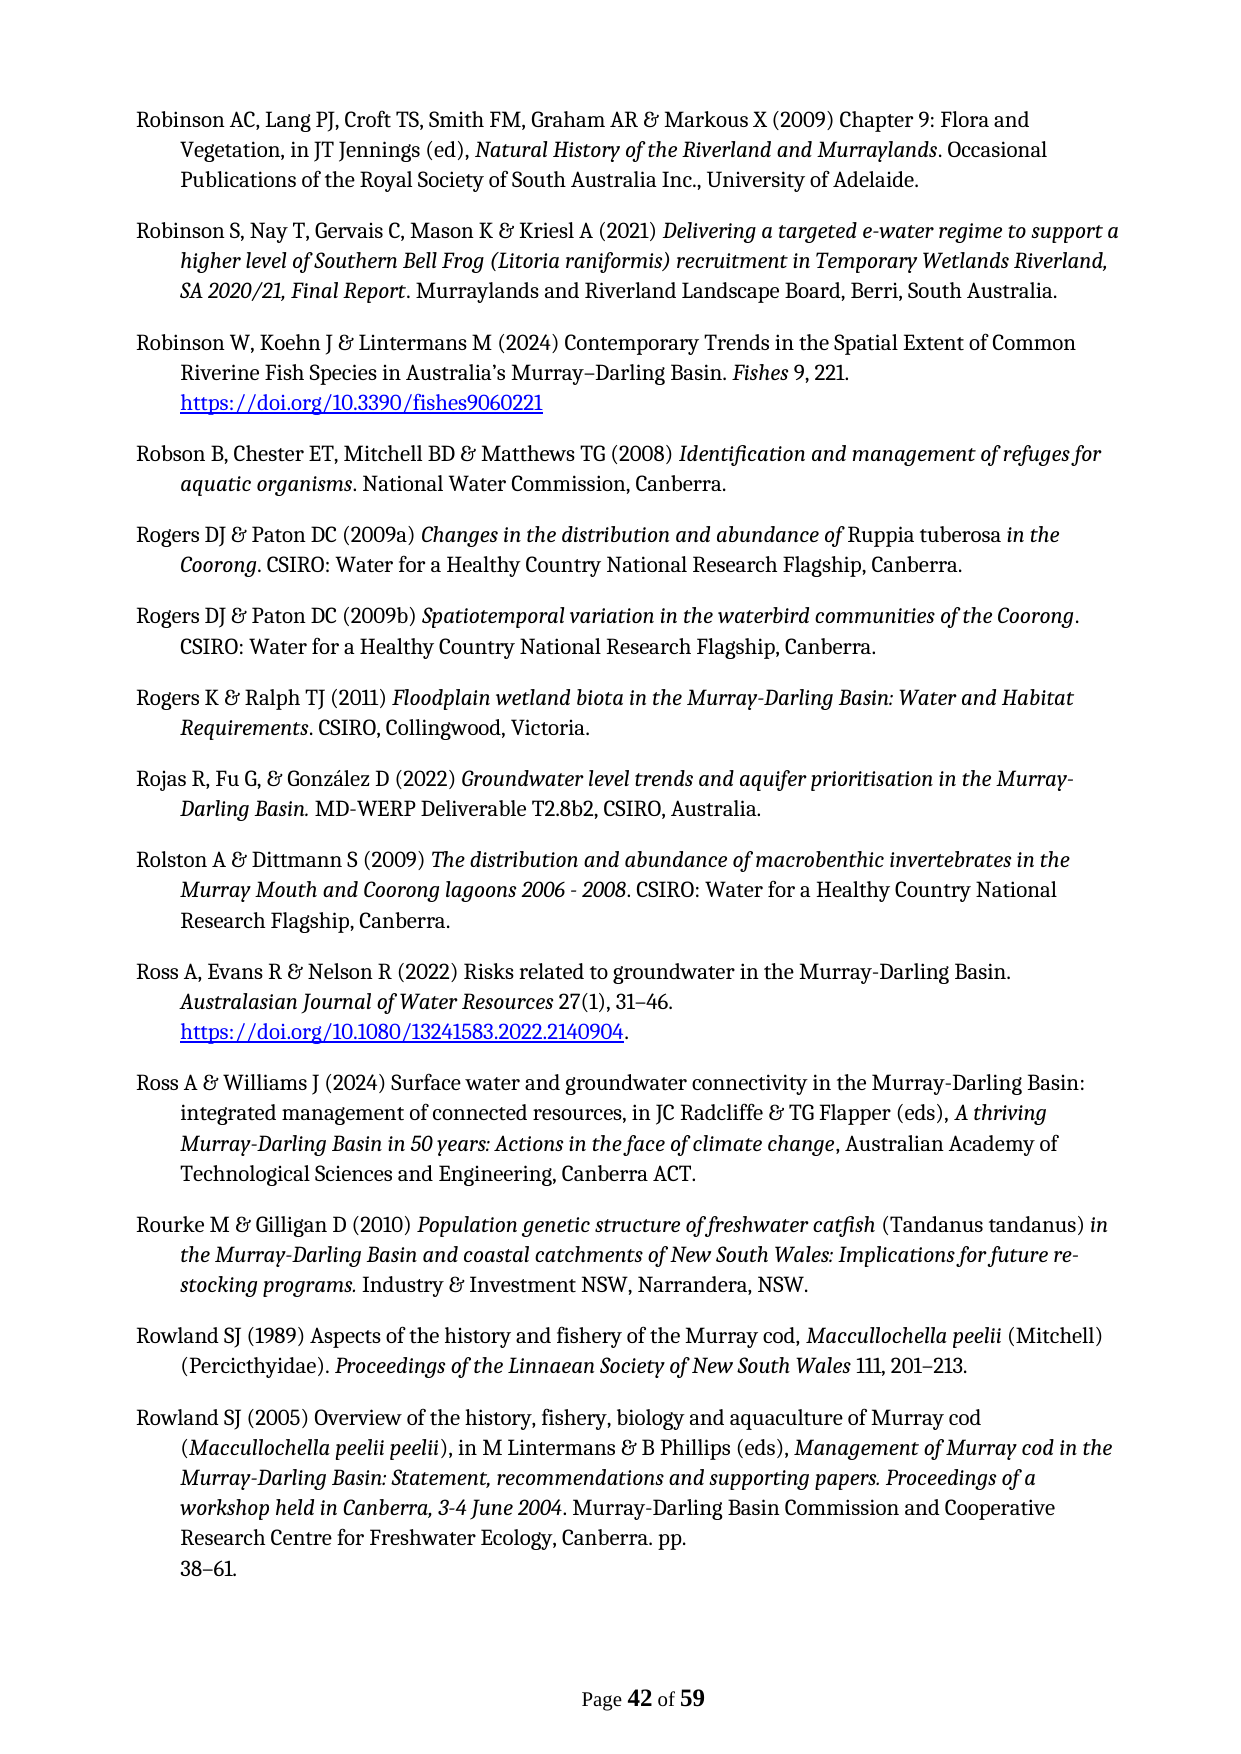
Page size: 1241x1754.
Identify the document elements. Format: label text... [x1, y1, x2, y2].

text Rogers K & Ralph TJ (2011) Floodplain wetland biota in the Murray-Darling Basin: Water and Habitat Requirements. CSIRO, Collingwood, Victoria. [136, 684, 1122, 741]
text Rogers DJ & Paton DC (2009b) Spatiotemporal variation in the waterbird communities of the Coorong. CSIRO: Water for a Healthy Country National Research Flagship, Canberra. [136, 603, 1122, 660]
text Rourke M & Gilligan D (2010) Population genetic structure of freshwater catfish (Tandanus tandanus) in the Murray-Darling Basin and coastal catchments of New South Wales: Implications for future re-stocking programs. Industry & Investment NSW, Narrandera, NSW. [136, 1212, 1122, 1298]
text Rowland SJ (2005) Overview of the history, fishery, biology and aquaculture of Murray cod (Maccullochella peelii peelii), in M Lintermans & B Phillips (eds), Management of Murray cod in the Murray-Darling Basin: Statement, recommendations and supporting papers. Proceedings of a workshop held in Canberra, 3-4 June 2004. Murray-Darling Basin Commission and Cooperative Research Centre for Freshwater Ecology, Canberra. pp. 38–61. [136, 1404, 1122, 1582]
text Rolston A & Dittmann S (2009) The distribution and abundance of macrobenthic invertebrates in the Murray Mouth and Coorong lagoons 2006 - 2008. CSIRO: Water for a Healthy Country National Research Flagship, Canberra. [136, 847, 1122, 934]
text Robson B, Chester ET, Mitchell BD & Matthews TG (2008) Identification and management of refuges for aquatic organisms. National Water Commission, Canberra. [136, 441, 1122, 497]
text Robinson S, Nay T, Gervais C, Mason K & Kriesl A (2021) Delivering a targeted e-water regime to support a higher level of Southern Bell Frog (Litoria raniformis) recruitment in Temporary Wetlands Riverland, SA 2020/21, Final Report. Murraylands and Riverland Landscape Board, Berri, South Australia. [136, 218, 1122, 304]
text Robinson AC, Lang PJ, Croft TS, Smith FM, Graham AR & Markous X (2009) Chapter 9: Flora and Vegetation, in JT Jennings (ed), Natural History of the Riverland and Murraylands. Occasional Publications of the Royal Society of South Australia Inc., University of Adelaide. [136, 106, 1122, 193]
text Rogers DJ & Paton DC (2009a) Changes in the distribution and abundance of Ruppia tuberosa in the Coorong. CSIRO: Water for a Healthy Country National Research Flagship, Canberra. [136, 522, 1122, 578]
text Ross A, Evans R & Nelson R (2022) Risks related to groundwater in the Murray-Darling Basin. Australasian Journal of Water Resources 27(1), 31–46. https://doi.org/10.1080/13241583.2022.2140904. [136, 958, 1122, 1045]
text Robinson W, Koehn J & Lintermans M (2024) Contemporary Trends in the Spatial Extent of Common Riverine Fish Species in Australia’s Murray–Darling Basin. Fishes 9, 221. https://doi.org/10.3390/fishes9060221 [136, 329, 1122, 416]
text Rojas R, Fu G, & González D (2022) Groundwater level trends and aquifer prioritisation in the Murray-Darling Basin. MD-WERP Deliverable T2.8b2, CSIRO, Australia. [136, 766, 1122, 822]
text Ross A & Williams J (2024) Surface water and groundwater connectivity in the Murray-Darling Basin: integrated management of connected resources, in JC Radcliffe & TG Flapper (eds), A thriving Murray-Darling Basin in 50 years: Actions in the face of climate change, Australian Academy of Technological Sciences and Engineering, Canberra ACT. [136, 1070, 1122, 1187]
text Rowland SJ (1989) Aspects of the history and fishery of the Murray cod, Maccullochella peelii (Mitchell) (Percicthyidae). Proceedings of the Linnaean Society of New South Wales 111, 201–213. [136, 1323, 1122, 1379]
